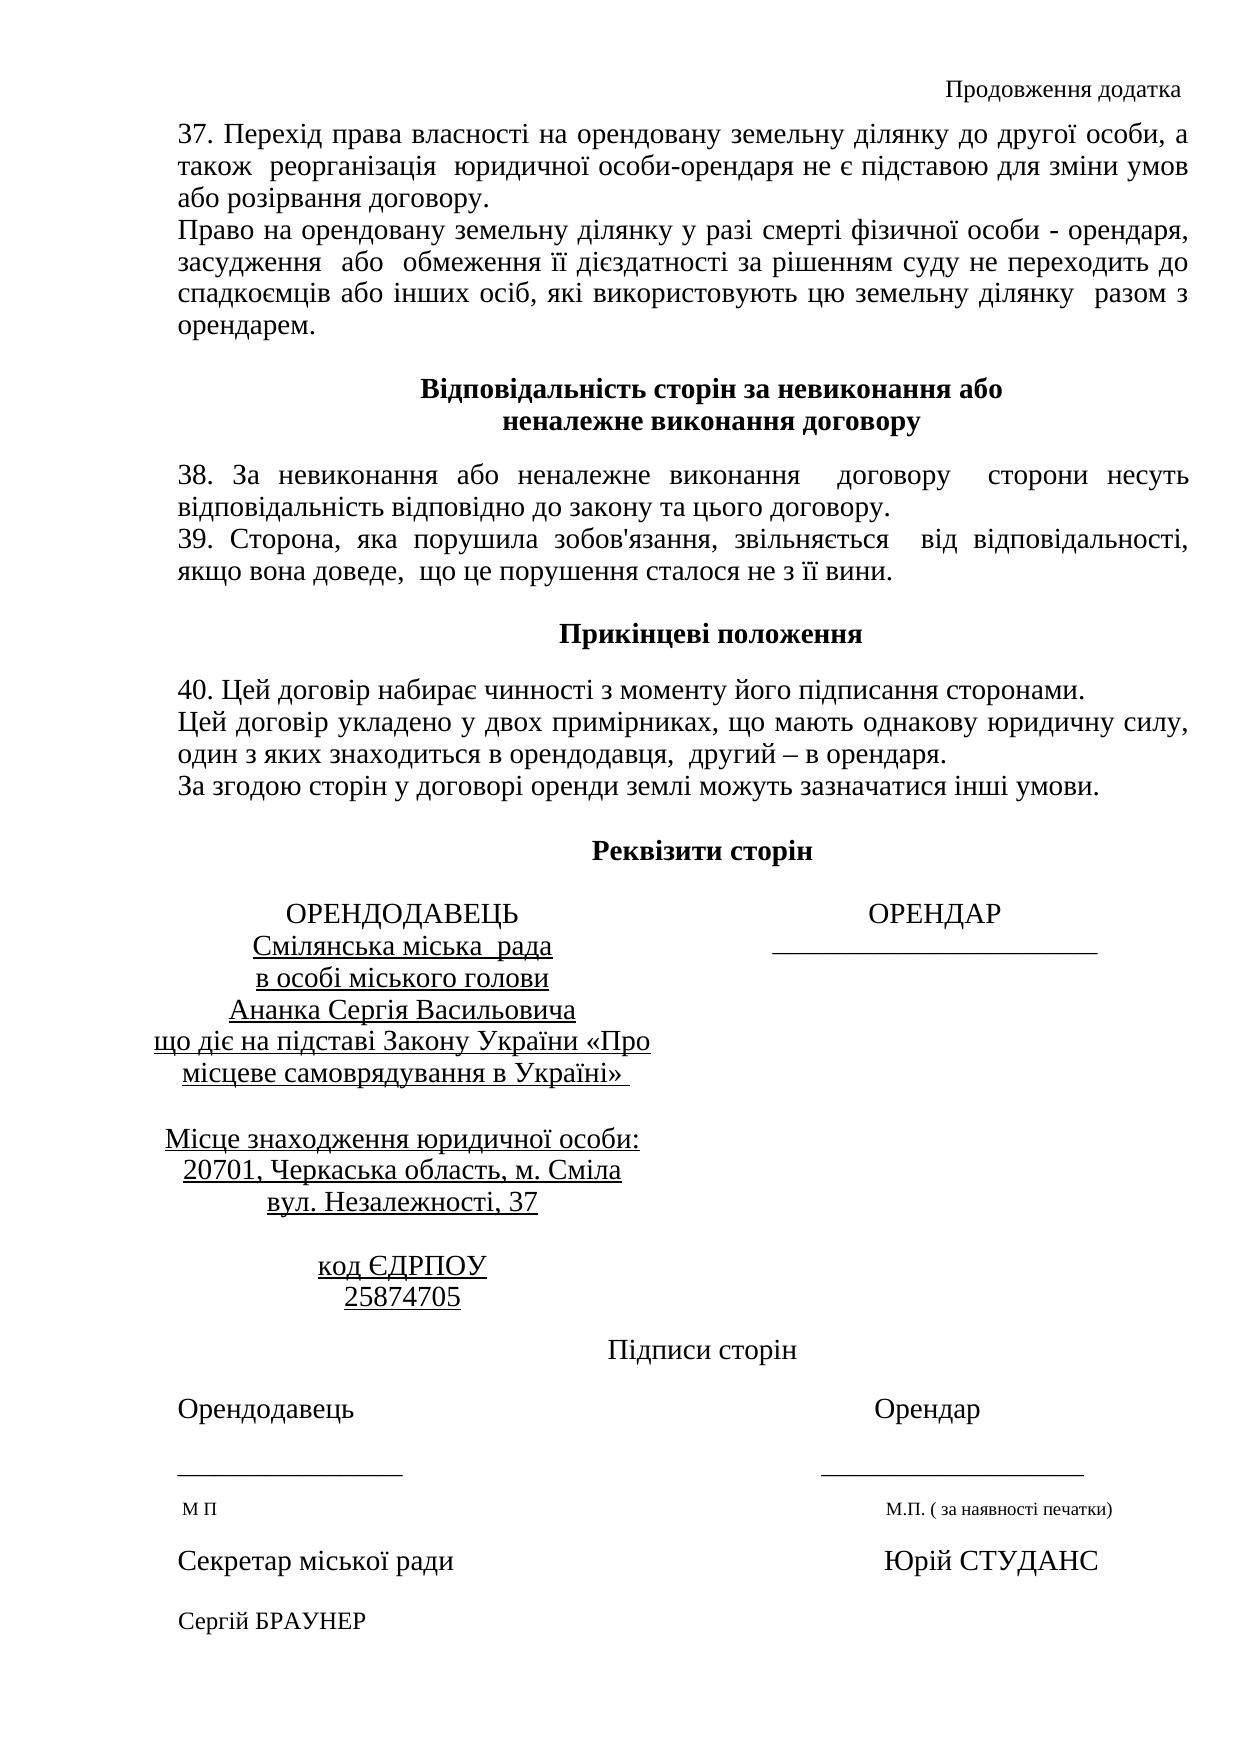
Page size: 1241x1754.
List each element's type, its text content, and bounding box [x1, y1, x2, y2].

text 37. Перехід права власності на орендовану земельну ділянку до другої особи, а також реорганізація юридичної особи-орендаря не є підставою для зміни умов або розірвання договору. [177, 118, 1190, 214]
text Право на орендовану земельну ділянку у разі смерті фізичної особи - орендаря, засудження або обмеження її дієздатності за рішенням суду не переходить до спадкоємців або інших осіб, які використовують цю земельну ділянку разом з орендарем. [177, 214, 1190, 341]
text Орендодавець Орендар [177, 1393, 1227, 1424]
text неналежне виконання договору [177, 404, 1190, 436]
text __________________ _____________________ [177, 1452, 1227, 1479]
text Цей договір укладено у двох примірниках, що мають однакову юридичну силу, один з яких знаходиться в орендодавця, другий – в орендаря. [177, 706, 1190, 769]
text 39. Сторона, яка порушила зобов'язання, звільняється від відповідальності, якщо вона доведе, що це порушення сталося не з її вини. [177, 523, 1190, 586]
text Прикінцеві положення [177, 618, 1190, 650]
text М П М.П. ( за наявності печатки) [177, 1499, 1227, 1520]
table_header ОРЕНДОДАВЕЦЬ Смілянська міська рада в особі міського голови Ананка Сергія Васильовича що діє на підставі Закону України «Про місцеве самоврядування в Україні» Місце знаходження юридичної особи: 20701, Черкаська область, м. Сміла вул. Незалежності, 37 код ЄДРПОУ 25874705 [140, 898, 665, 1334]
text За згодою сторін у договорі оренди землі можуть зазначатися інші умови. [177, 769, 1190, 801]
table_header ОРЕНДАР __________________________ [665, 898, 1196, 1334]
text Підписи сторін [177, 1334, 1227, 1365]
text 38. За невиконання або неналежне виконання договору сторони несуть відповідальність відповідно до закону та цього договору. [177, 459, 1190, 523]
text Сергій БРАУНЕР [177, 1606, 1181, 1634]
text Реквізити сторін [177, 835, 1227, 867]
text 40. Цей договір набирає чинності з моменту його підписання сторонами. [177, 674, 1190, 706]
text Відповідальність сторін за невиконання або [177, 373, 1190, 404]
text Секретар міської ради Юрій СТУДАНС [177, 1543, 1181, 1577]
